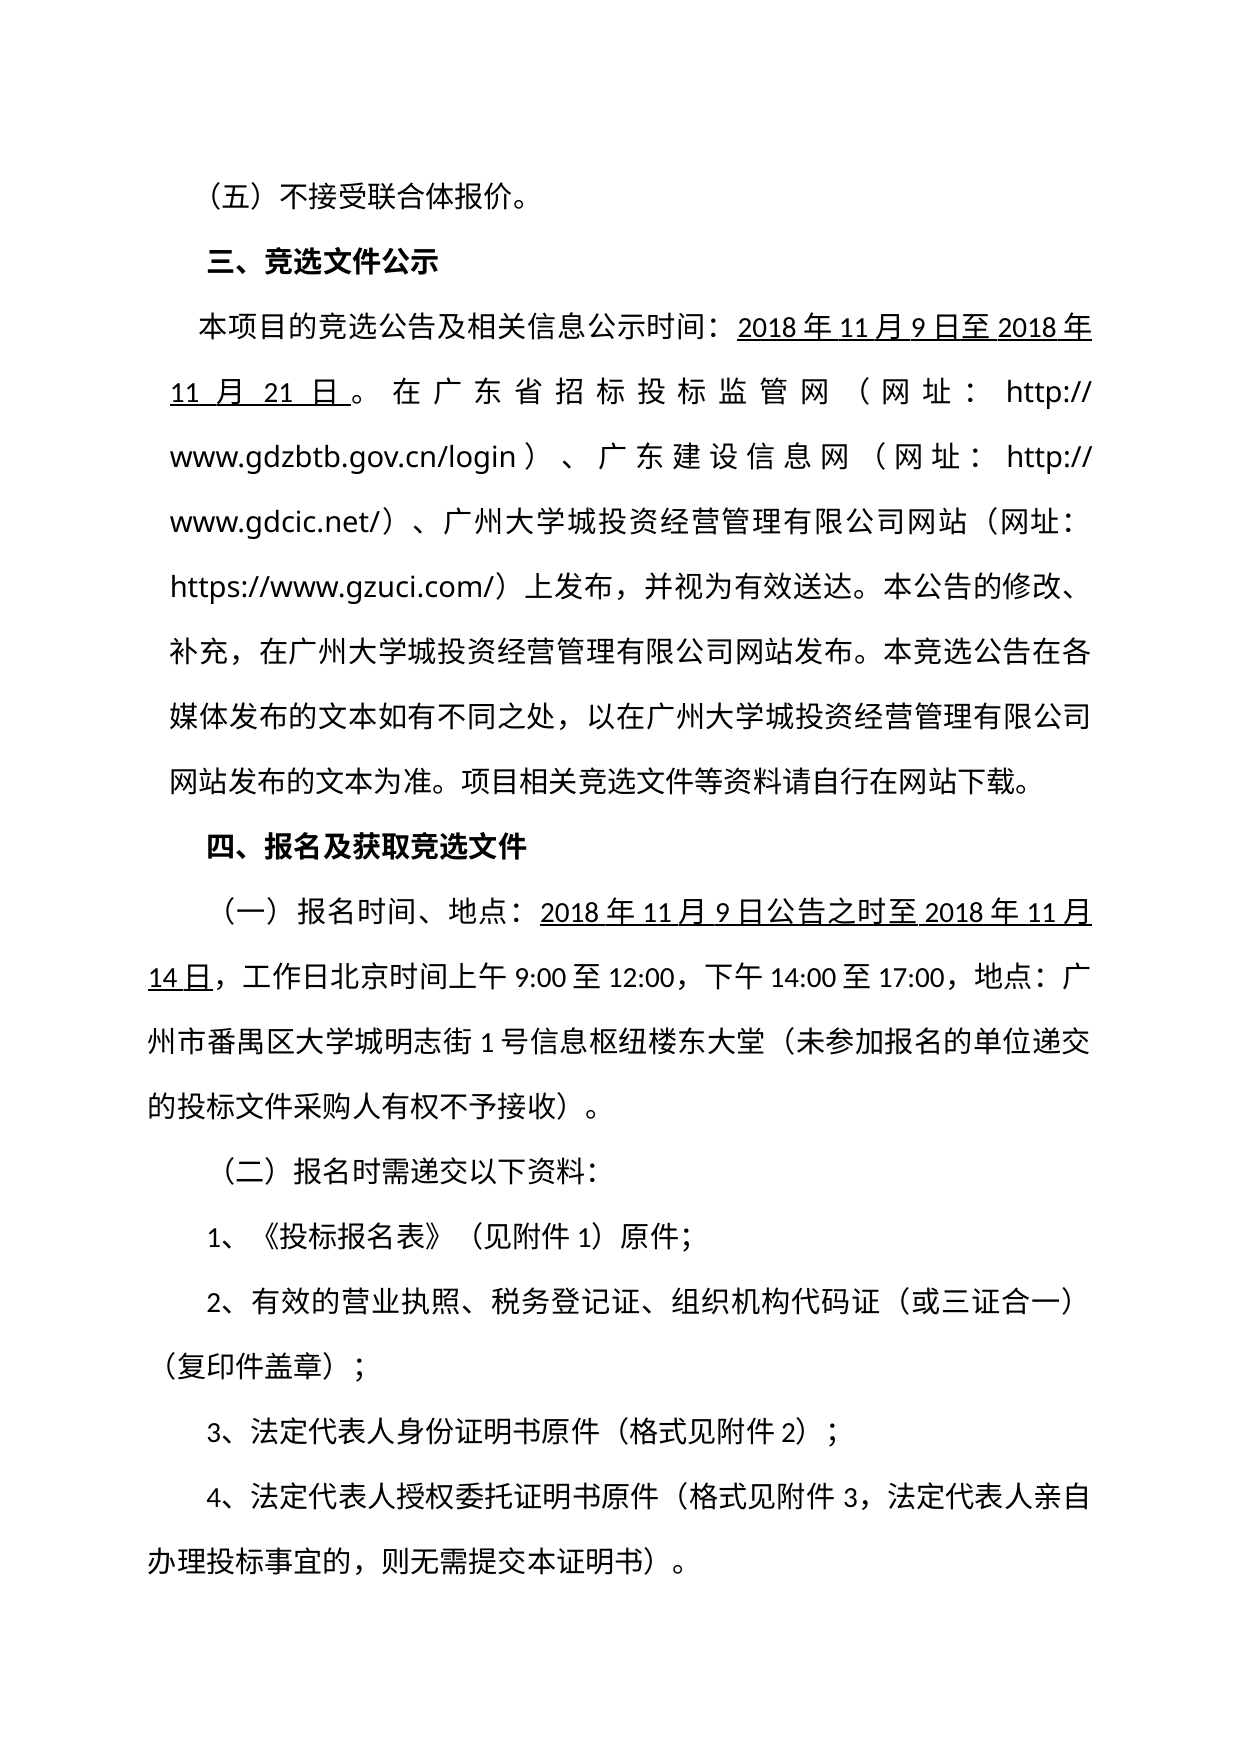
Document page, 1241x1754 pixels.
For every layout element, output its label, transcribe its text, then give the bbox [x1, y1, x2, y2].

text （一）报名时间、地点：2018年11月9日公告之时至2018年11月14日，工作日北京时间上午9:00至12:00，下午14:00至17:00，地点：广州市番禺区大学城明志街1号信息枢纽楼东大堂（未参加报名的单位递交的投标文件采购人有权不予接收）。 [148, 877, 1092, 1137]
text （二）报名时需递交以下资料： [148, 1137, 1092, 1202]
list 报名及获取竞选文件 [148, 812, 1092, 877]
text 1、《投标报名表》（见附件1）原件； [148, 1202, 1092, 1267]
text 4、法定代表人授权委托证明书原件（格式见附件3，法定代表人亲自办理投标事宜的，则无需提交本证明书）。 [148, 1462, 1092, 1592]
list 竞选文件公示 [148, 227, 1092, 292]
text 2、有效的营业执照、税务登记证、组织机构代码证（或三证合一）（复印件盖章）； [148, 1267, 1092, 1397]
text 本项目的竞选公告及相关信息公示时间：2018年11月9日至2018年11月21日。在广东省招标投标监管网（网址：http://www.gdzbtb.gov.cn/login）、广东建设信息网（网址：http://www.gdcic.net/）、广州大学城投资经营管理有限公司网站（网址：https://www.gzuci.com/）上发布，并视为有效送达。本公告的修改、补充，在广州大学城投资经营管理有限公司网站发布。本竞选公告在各媒体发布的文本如有不同之处，以在广州大学城投资经营管理有限公司网站发布的文本为准。项目相关竞选文件等资料请自行在网站下载。 [169, 292, 1092, 812]
text （五）不接受联合体报价。 [148, 162, 1092, 227]
text 3、法定代表人身份证明书原件（格式见附件2）； [148, 1397, 1092, 1462]
